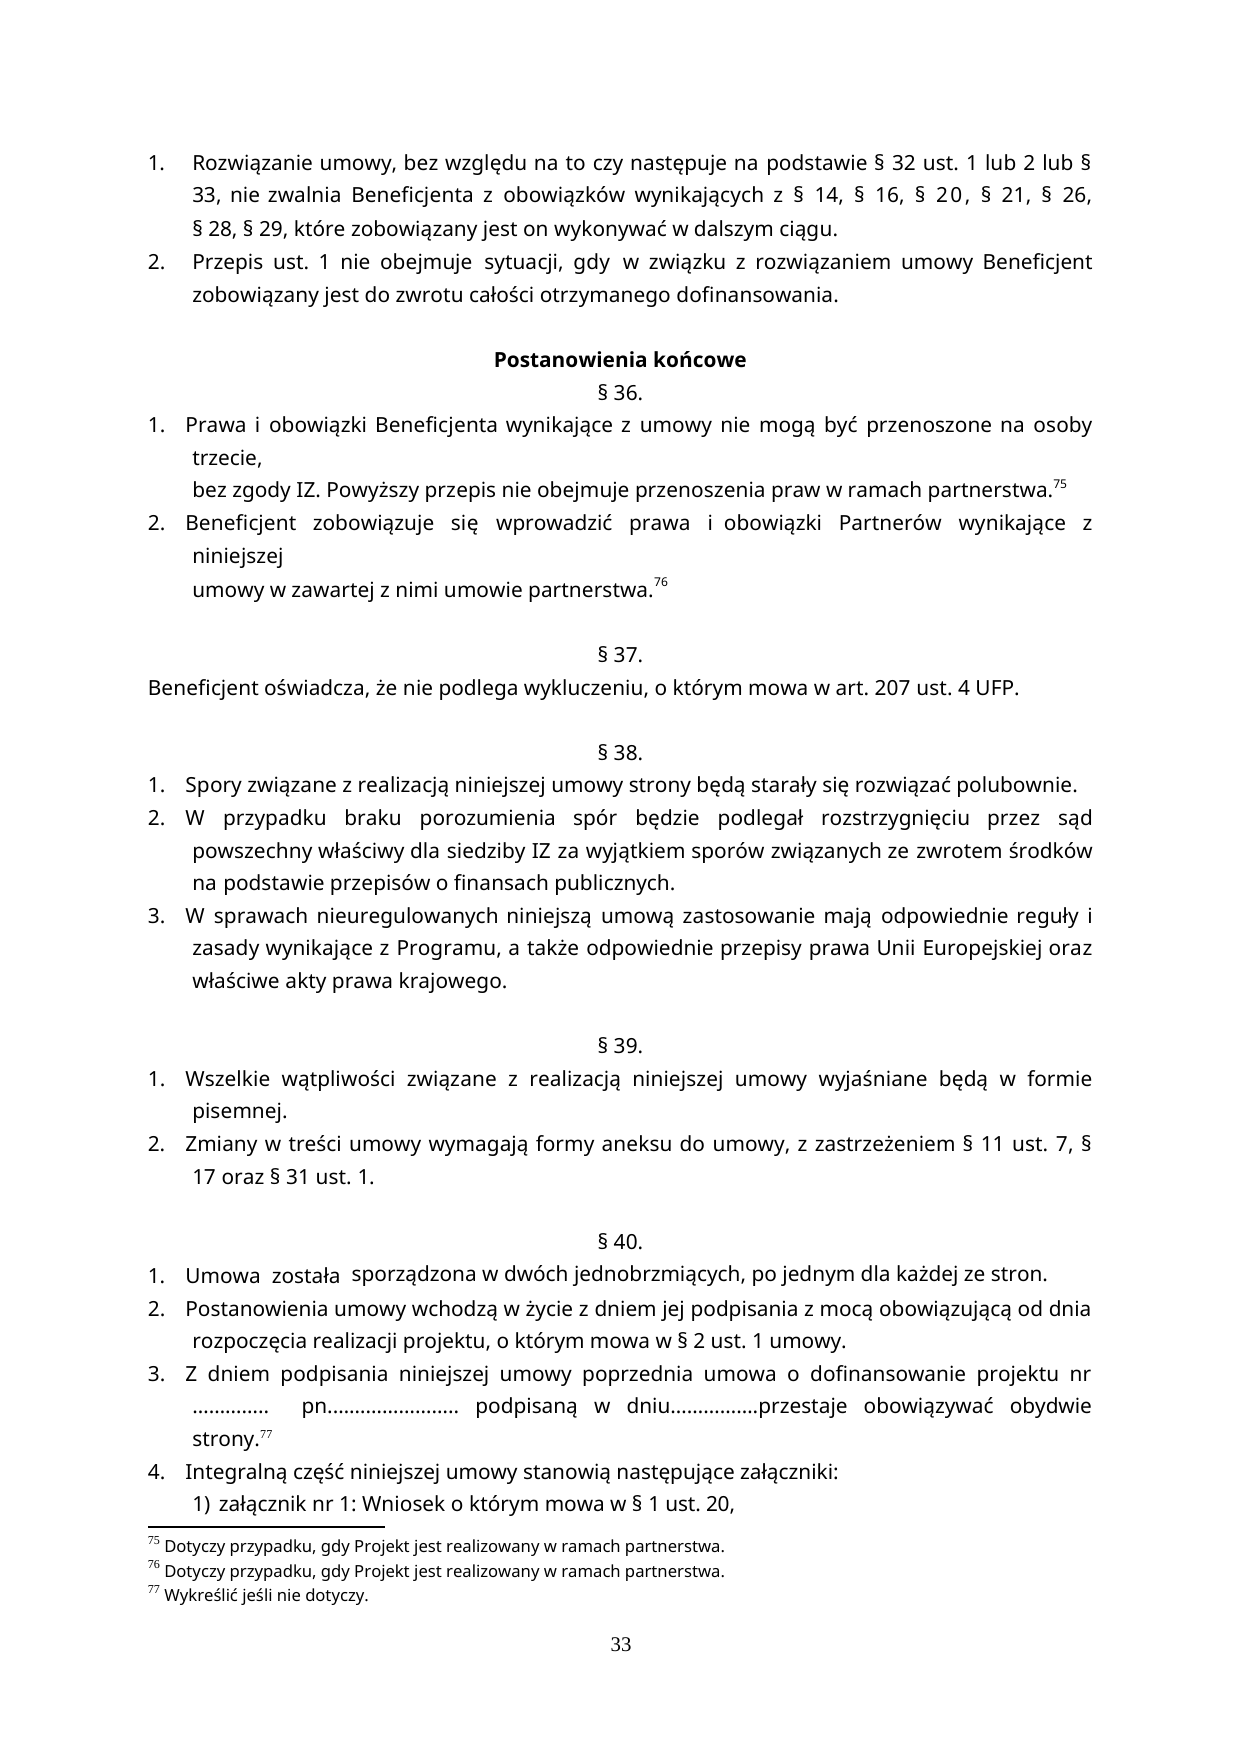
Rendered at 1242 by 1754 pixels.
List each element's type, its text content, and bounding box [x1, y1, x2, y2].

text bez zgody IZ. Powyższy przepis nie obejmuje przenoszenia praw w ramach partnerstwa. [192, 476, 1092, 504]
list Zmiany w treści umowy wymagają formy aneksu do umowy, z zastrzeżeniem § 11 ust. 7, § 17 oraz § 31 ust. 1. [148, 1129, 1092, 1190]
text umowy w zawartej z nimi umowie partnerstwa. [192, 573, 1092, 603]
text § 37. [148, 640, 1092, 668]
list Przepis ust. 1 nie obejmuje sytuacji, gdy w związku z rozwiązaniem umowy Beneficjent zobowiązany jest do zwrotu całości otrzymanego dofinansowania. [148, 247, 1092, 308]
list W przypadku braku porozumienia spór będzie podlegał rozstrzygnięciu przez sąd powszechny właściwy dla siedziby IZ za wyjątkiem sporów związanych ze zwrotem środków na podstawie przepisów o finansach publicznych. [148, 803, 1092, 897]
list Spory związane z realizacją niniejszej umowy strony będą starały się rozwiązać polubownie. [148, 771, 1092, 799]
list Postanowienia umowy wchodzą w życie z dniem jej podpisania z mocą obowiązującą od dnia rozpoczęcia realizacji projektu, o którym mowa w § 2 ust. 1 umowy. [148, 1294, 1092, 1355]
text § 38. [148, 738, 1092, 766]
list W sprawach nieuregulowanych niniejszą umową zastosowanie mają odpowiednie reguły i zasady wynikające z Programu, a także odpowiednie przepisy prawa Unii Europejskiej oraz właściwe akty prawa krajowego. [148, 901, 1092, 994]
list załącznik nr 1: Wniosek o którym mowa w § 1 ust. 20, [192, 1489, 1092, 1518]
text § 36. [148, 378, 1092, 406]
list Integralną część niniejszej umowy stanowią następujące załączniki: [148, 1457, 1092, 1485]
list Z dniem podpisania niniejszej umowy poprzednia umowa o dofinansowanie projektu nr ………….. pn.………………….. podpisaną w dniu…………….przestaje obowiązywać obydwie strony. [148, 1359, 1092, 1453]
list Umowa została sporządzona w dwóch jednobrzmiących, po jednym dla każdej ze stron. [148, 1259, 1092, 1289]
list Prawa i obowiązki Beneficjenta wynikające z umowy nie mogą być przenoszone na osoby trzecie, [148, 410, 1092, 471]
text Beneficjent oświadcza, że nie podlega wykluczeniu, o którym mowa w art. 207 ust. 4 UFP. [148, 673, 1092, 701]
list § 40. [148, 1227, 1092, 1255]
list Wszelkie wątpliwości związane z realizacją niniejszej umowy wyjaśniane będą w formie pisemnej. [148, 1064, 1092, 1125]
text Postanowienia końcowe [148, 345, 1092, 373]
text § 39. [148, 1031, 1092, 1060]
list Beneficjent zobowiązuje się wprowadzić prawa i obowiązki Partnerów wynikające z niniejszej [148, 508, 1092, 569]
list Rozwiązanie umowy, bez względu na to czy następuje na podstawie § 32 ust. 1 lub 2 lub § 33, nie zwalnia Beneficjenta z obowiązków wynikających z § 14, § 16, § 20, § 21, § 26, § 28, § 29, które zobowiązany jest on wykonywać w dalszym ciągu. [148, 148, 1092, 243]
